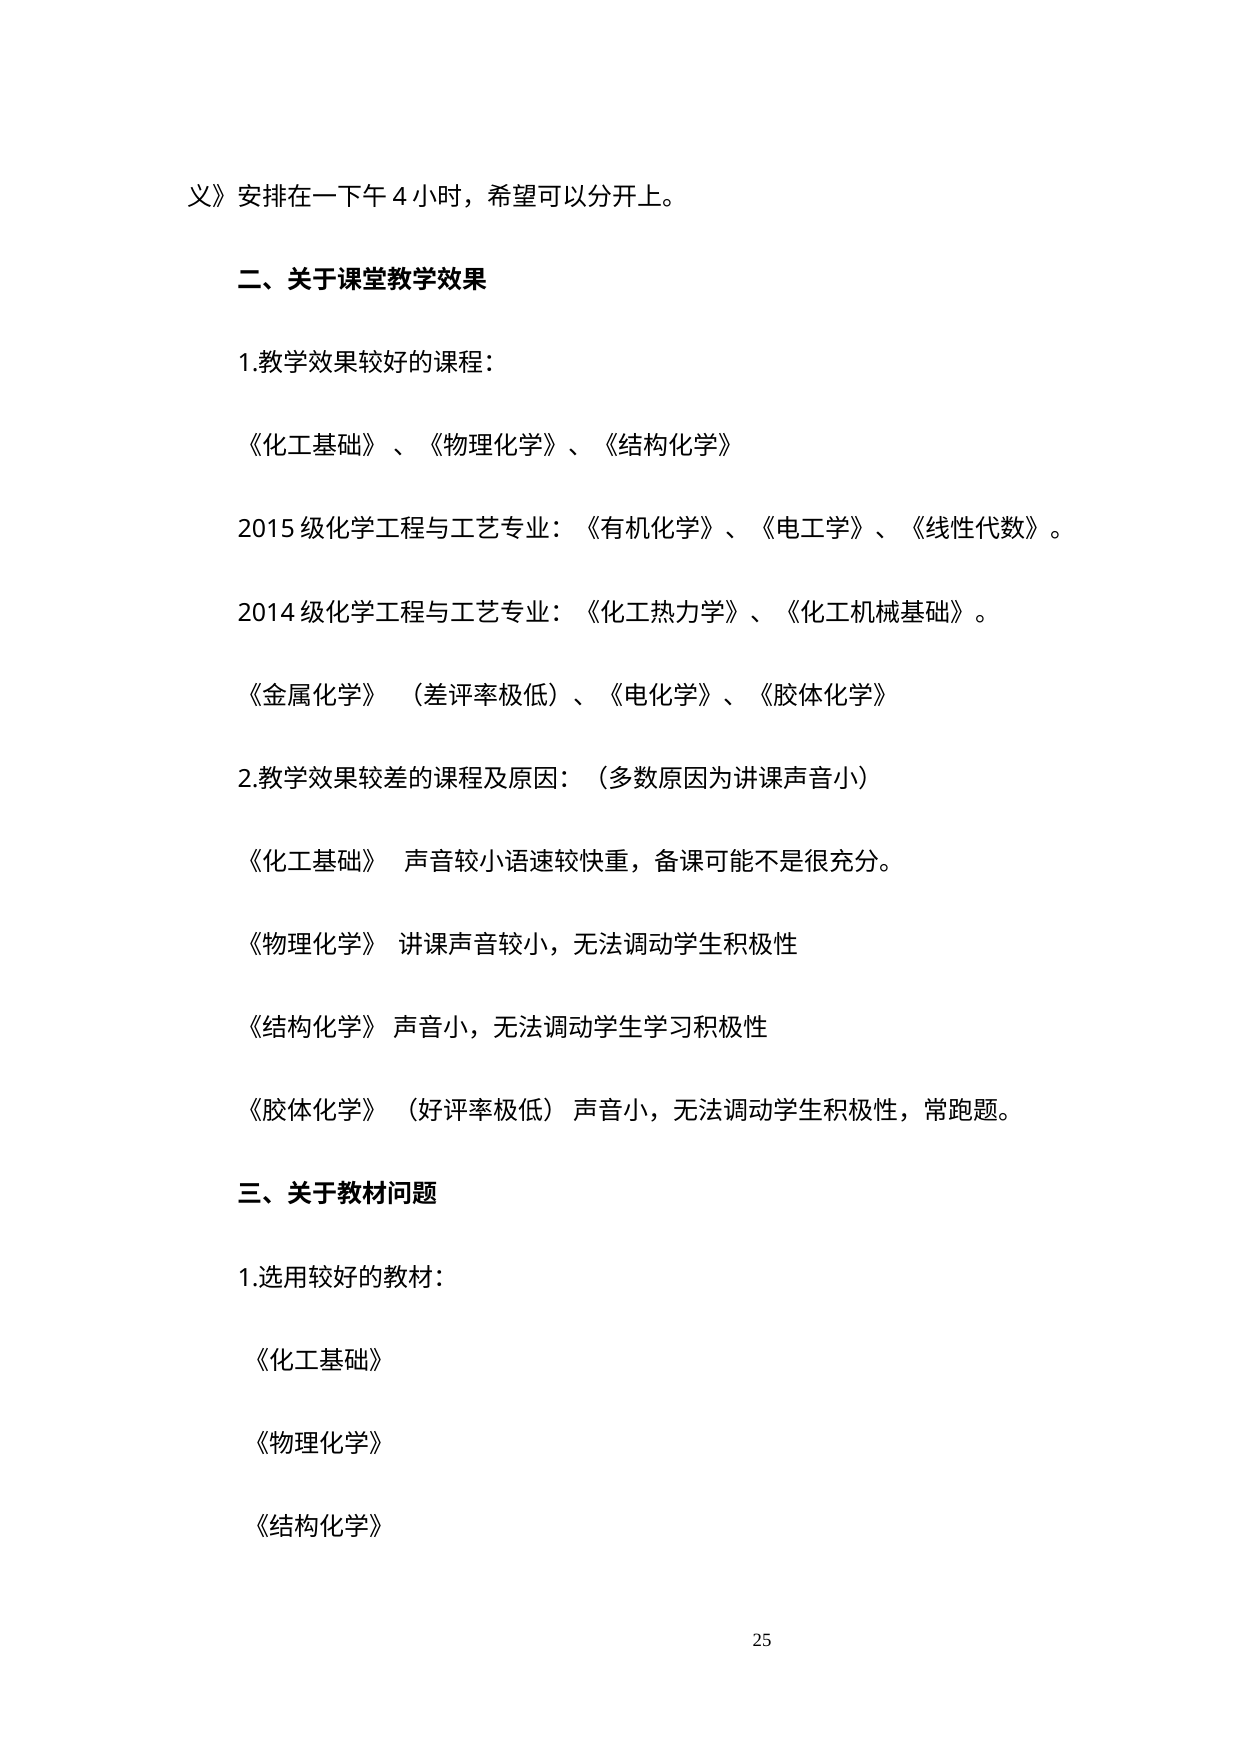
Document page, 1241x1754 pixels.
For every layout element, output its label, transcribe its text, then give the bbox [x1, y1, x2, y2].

text 《化工基础》 [187, 1326, 1053, 1391]
text 1.教学效果较好的课程： [187, 328, 1053, 393]
text 《金属化学》 （差评率极低）、《电化学》、《胶体化学》 [187, 661, 1053, 726]
text 三、关于教材问题 [187, 1159, 1053, 1224]
text 1.选用较好的教材： [187, 1243, 1053, 1308]
text 《结构化学》 [187, 1492, 1053, 1557]
text 二、关于课堂教学效果 [187, 245, 1053, 310]
text 2014级化学工程与工艺专业：《化工热力学》、《化工机械基础》。 [187, 578, 1053, 643]
text 《化工基础》 声音较小语速较快重，备课可能不是很充分。 [187, 827, 1053, 892]
text 《胶体化学》 （好评率极低） 声音小，无法调动学生积极性，常跑题。 [187, 1076, 1053, 1141]
text 《结构化学》 声音小，无法调动学生学习积极性 [187, 993, 1053, 1058]
text 《化工基础》 、《物理化学》、《结构化学》 [187, 411, 1053, 476]
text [187, 162, 1053, 227]
text 2015级化学工程与工艺专业：《有机化学》、《电工学》、《线性代数》。 [187, 494, 1053, 559]
text 《物理化学》 [187, 1409, 1053, 1474]
text 2.教学效果较差的课程及原因：（多数原因为讲课声音小） [187, 744, 1053, 809]
text 《物理化学》 讲课声音较小，无法调动学生积极性 [187, 910, 1053, 975]
